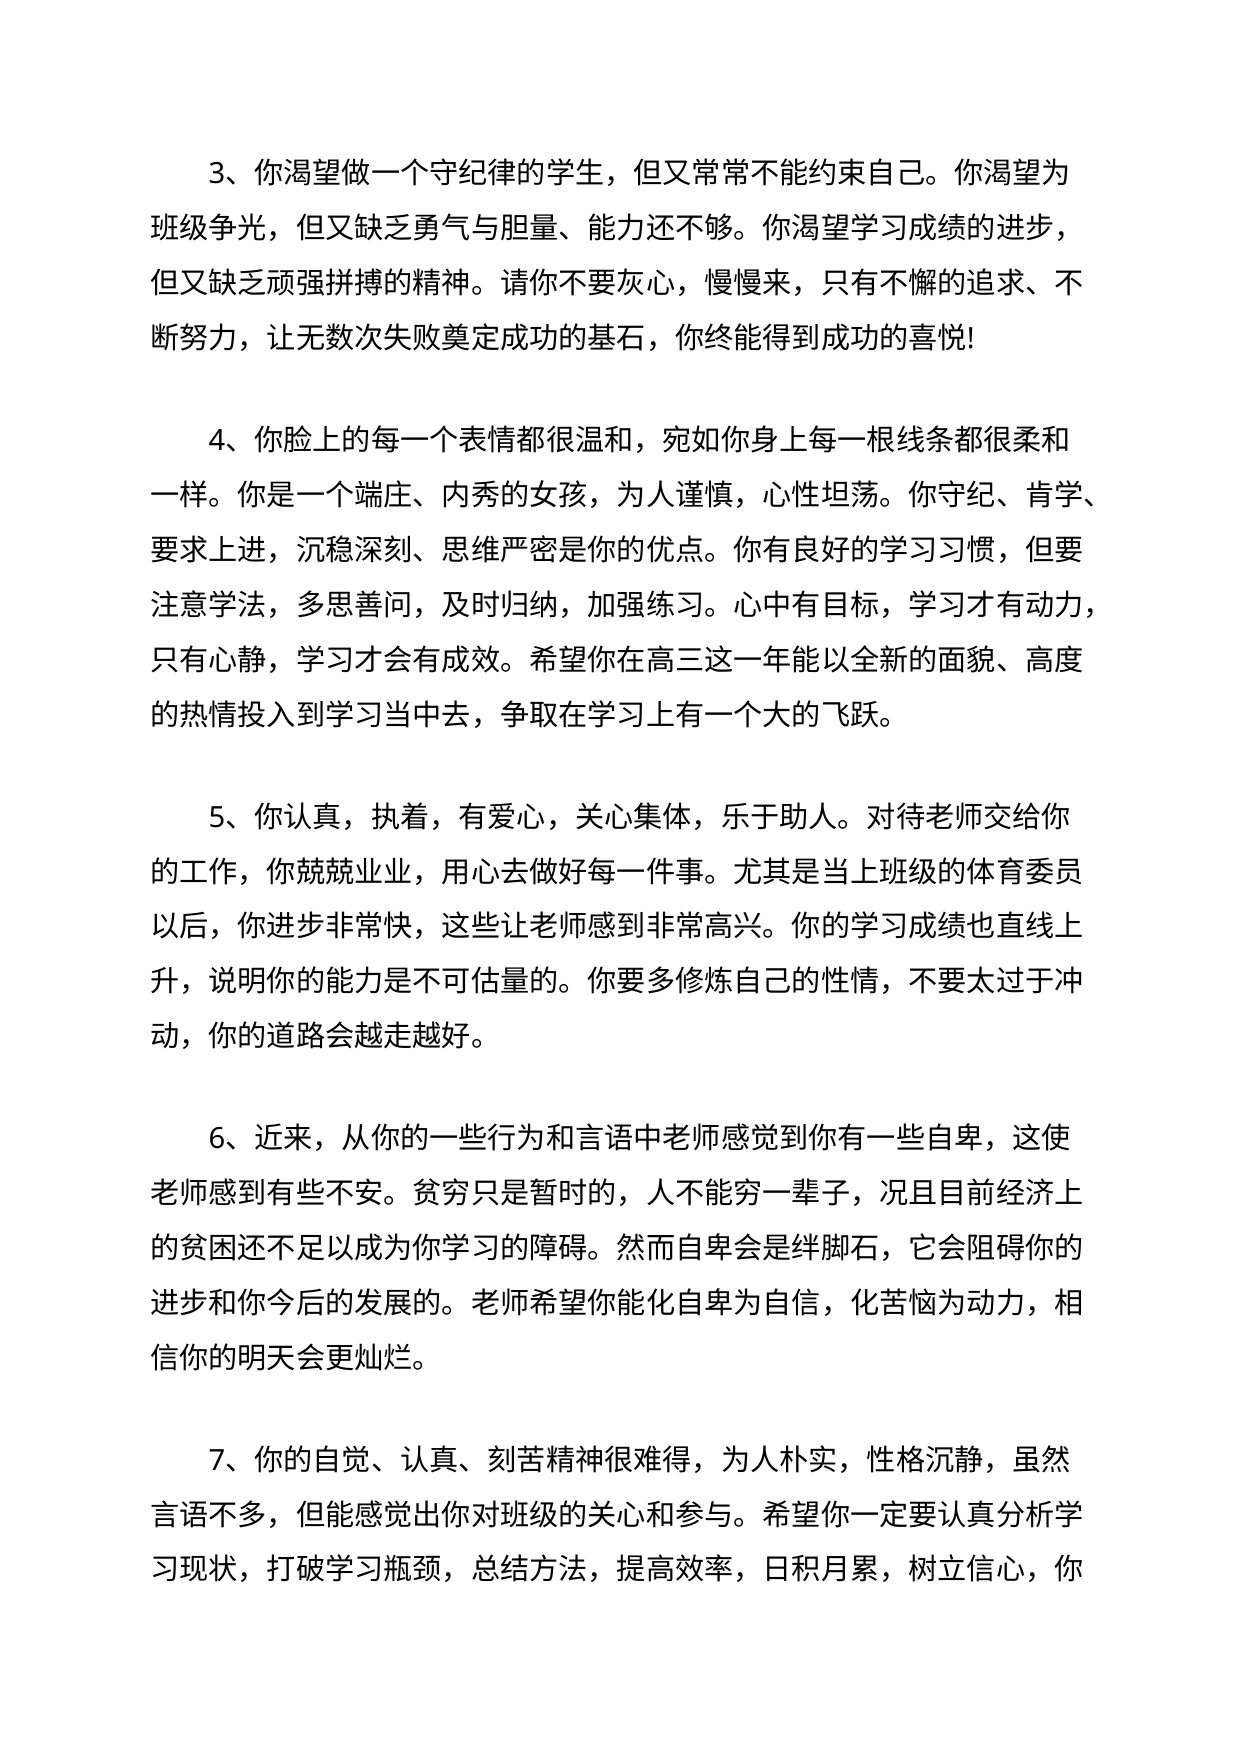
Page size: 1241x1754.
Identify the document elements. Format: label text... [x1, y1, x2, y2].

text 5、你认真，执着，有爱心，关心集体，乐于助人。对待老师交给你的工作，你兢兢业业，用心去做好每一件事。尤其是当上班级的体育委员以后，你进步非常快，这些让老师感到非常高兴。你的学习成绩也直线上升，说明你的能力是不可估量的。你要多修炼自己的性情，不要太过于冲动，你的道路会越走越好。 [150, 793, 1090, 1055]
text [150, 1436, 1090, 1588]
text 4、你脸上的每一个表情都很温和，宛如你身上每一根线条都很柔和一样。你是一个端庄、内秀的女孩，为人谨慎，心性坦荡。你守纪、肯学、要求上进，沉稳深刻、思维严密是你的优点。你有良好的学习习惯，但要注意学法，多思善问，及时归纳，加强练习。心中有目标，学习才有动力，只有心静，学习才会有成效。希望你在高三这一年能以全新的面貌、高度的热情投入到学习当中去，争取在学习上有一个大的飞跃。 [150, 417, 1090, 734]
text 3、你渴望做一个守纪律的学生，但又常常不能约束自己。你渴望为班级争光，但又缺乏勇气与胆量、能力还不够。你渴望学习成绩的进步，但又缺乏顽强拼搏的精神。请你不要灰心，慢慢来，只有不懈的追求、不断努力，让无数次失败奠定成功的基石，你终能得到成功的喜悦! [150, 150, 1090, 357]
text 6、近来，从你的一些行为和言语中老师感觉到你有一些自卑，这使老师感到有些不安。贫穷只是暂时的，人不能穷一辈子，况且目前经济上的贫困还不足以成为你学习的障碍。然而自卑会是绊脚石，它会阻碍你的进步和你今后的发展的。老师希望你能化自卑为自信，化苦恼为动力，相信你的明天会更灿烂。 [150, 1114, 1090, 1377]
